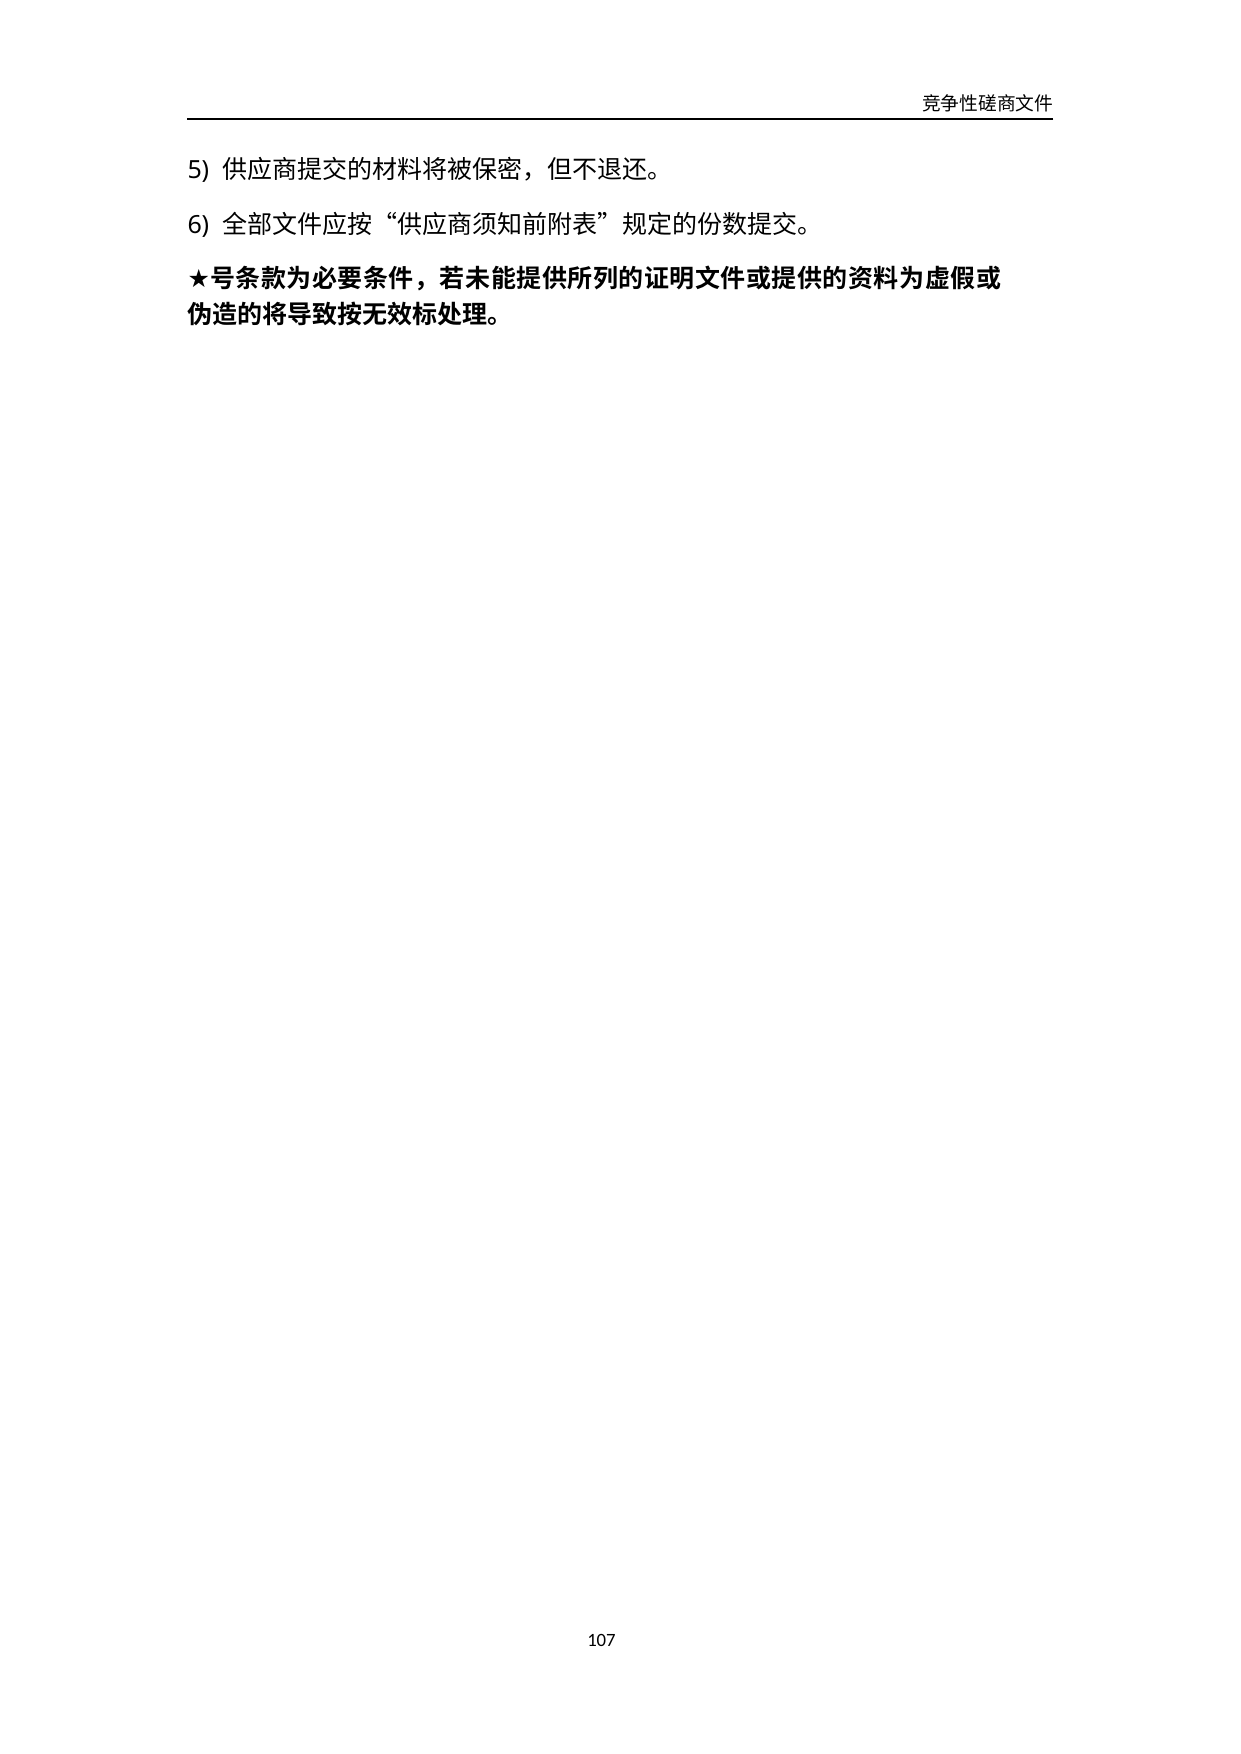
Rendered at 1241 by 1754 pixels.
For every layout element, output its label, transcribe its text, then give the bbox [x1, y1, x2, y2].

list 全部文件应按“供应商须知前附表”规定的份数提交。 [187, 204, 1053, 241]
list 供应商提交的材料将被保密，但不退还。 [187, 150, 1053, 186]
text ★号条款为必要条件，若未能提供所列的证明文件或提供的资料为虚假或伪造的将导致按无效标处理。 [187, 259, 1003, 331]
